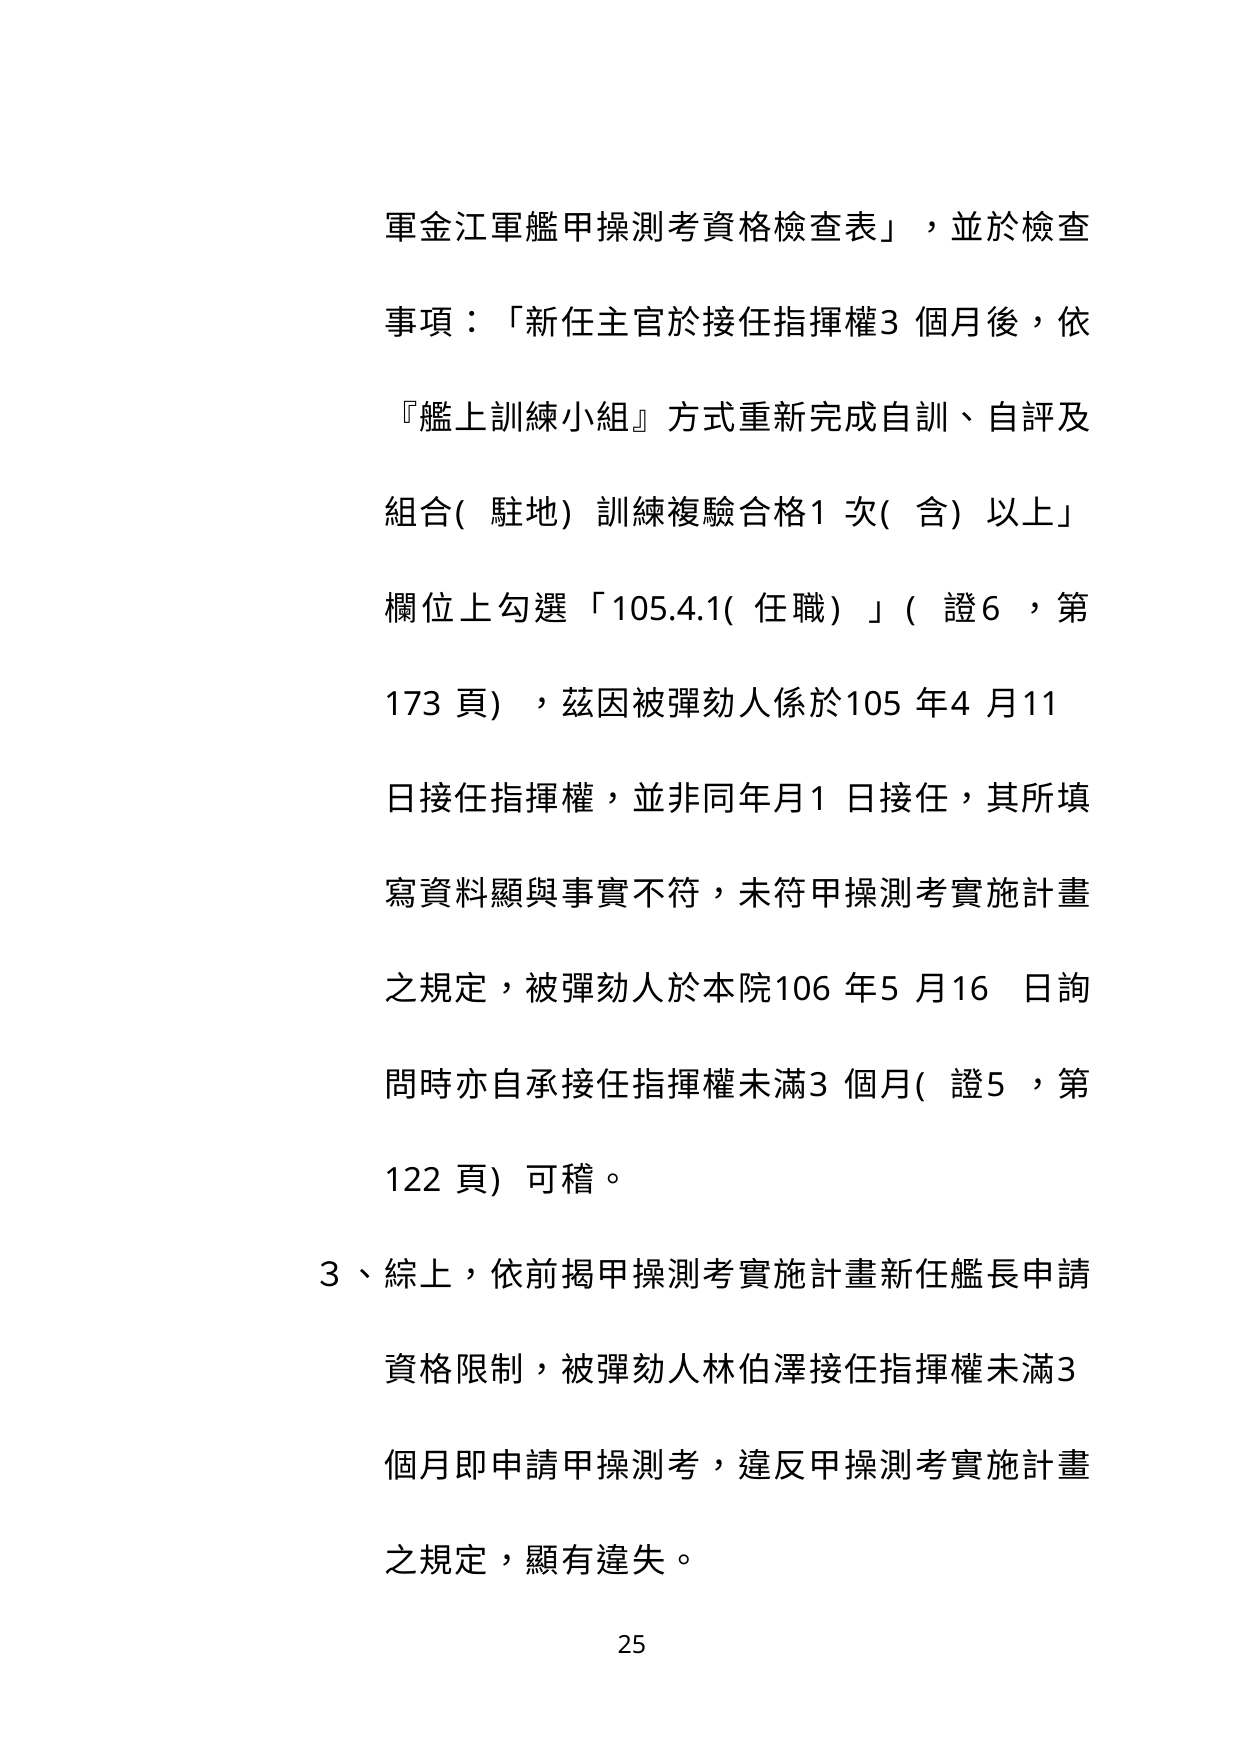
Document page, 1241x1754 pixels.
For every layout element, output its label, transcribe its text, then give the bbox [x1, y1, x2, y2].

subtitle 綜上，依前揭甲操測考實施計畫新任艦長申請資格限制，被彈劾人林伯澤接任指揮權未滿3個月即申請甲操測考，違反甲操測考實施計畫之規定，顯有違失。 [281, 1224, 1092, 1605]
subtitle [281, 177, 1092, 1224]
